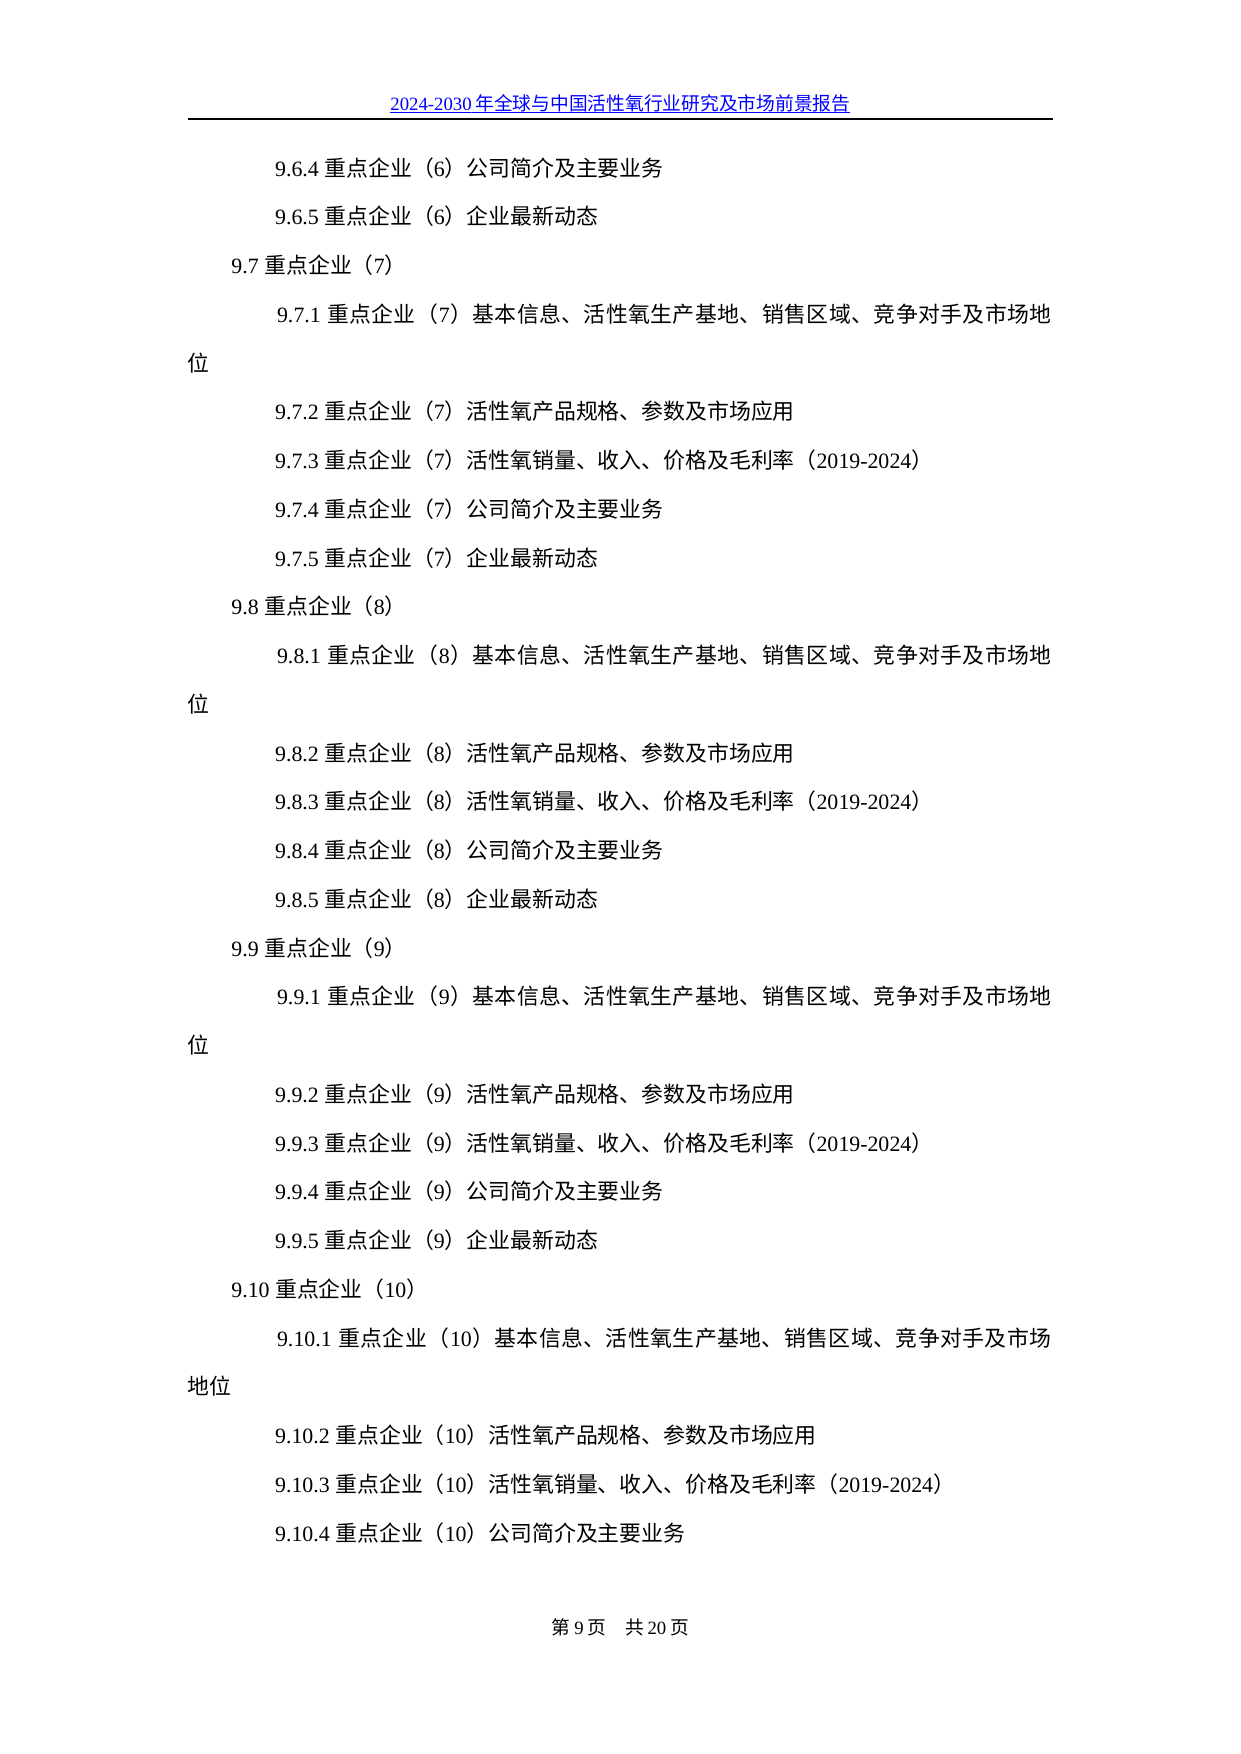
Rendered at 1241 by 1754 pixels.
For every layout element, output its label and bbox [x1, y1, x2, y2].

text [187, 150, 1053, 1548]
